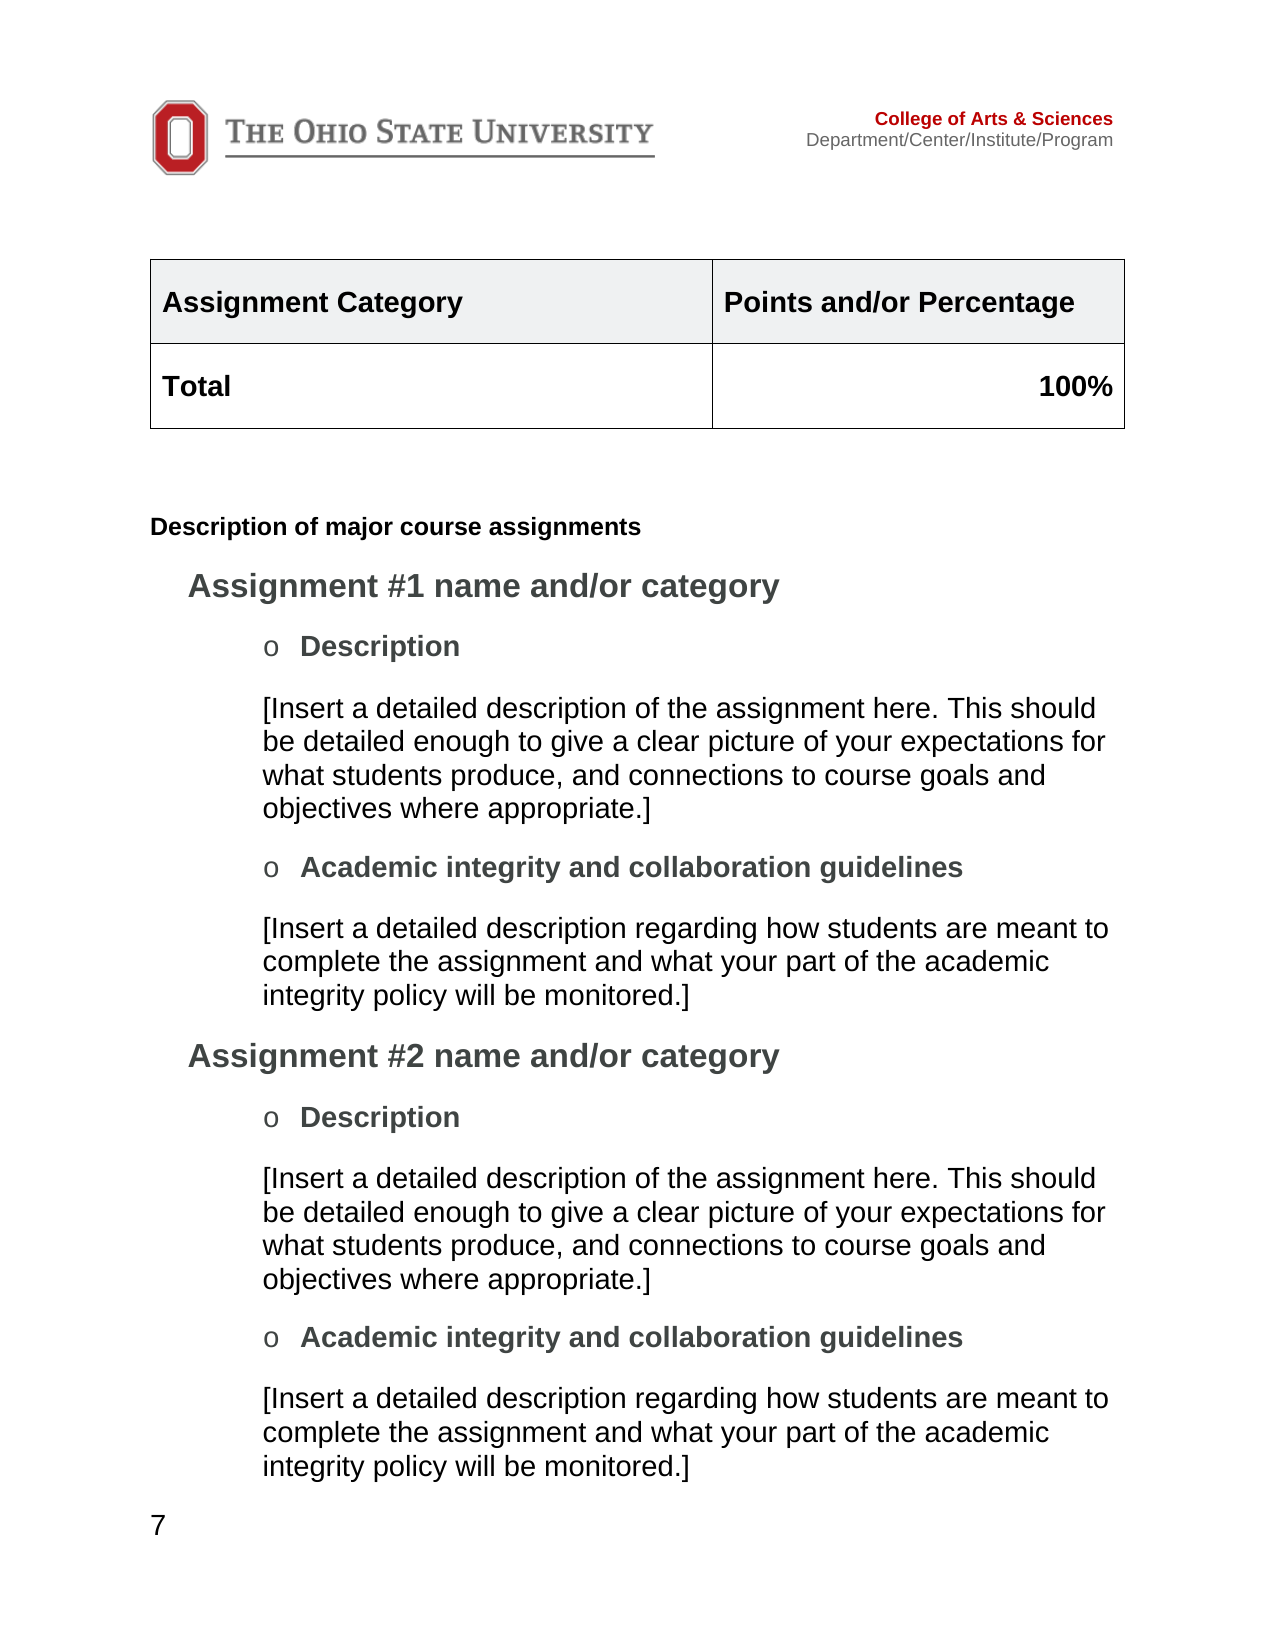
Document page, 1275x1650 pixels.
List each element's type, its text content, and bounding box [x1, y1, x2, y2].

table_header Assignment Category [151, 260, 712, 343]
table_cell Total [151, 344, 712, 428]
table_cell 100% [713, 344, 1124, 428]
text [Insert a detailed description of the assignment here. This should be detailed enough to give a clear picture of your expectations for what students produce, and connections to course goals and objectives where appropriate.] [262, 691, 1125, 825]
subtitle Description [262, 629, 1125, 666]
text [Insert a detailed description of the assignment here. This should be detailed enough to give a clear picture of your expectations for what students produce, and connections to course goals and objectives where appropriate.] [262, 1161, 1125, 1295]
text [Insert a detailed description regarding how students are meant to complete the assignment and what your part of the academic integrity policy will be monitored.] [262, 1381, 1125, 1482]
subtitle Description of major course assignments [150, 512, 1125, 541]
subtitle Assignment #2 name and/or category [187, 1037, 1125, 1075]
table_header Points and/or Percentage [713, 260, 1124, 343]
subtitle Academic integrity and collaboration guidelines [262, 850, 1125, 886]
subtitle Assignment #1 name and/or category [187, 566, 1125, 604]
subtitle Academic integrity and collaboration guidelines [262, 1320, 1125, 1356]
subtitle Description [262, 1100, 1125, 1136]
text [Insert a detailed description regarding how students are meant to complete the assignment and what your part of the academic integrity policy will be monitored.] [262, 911, 1125, 1012]
